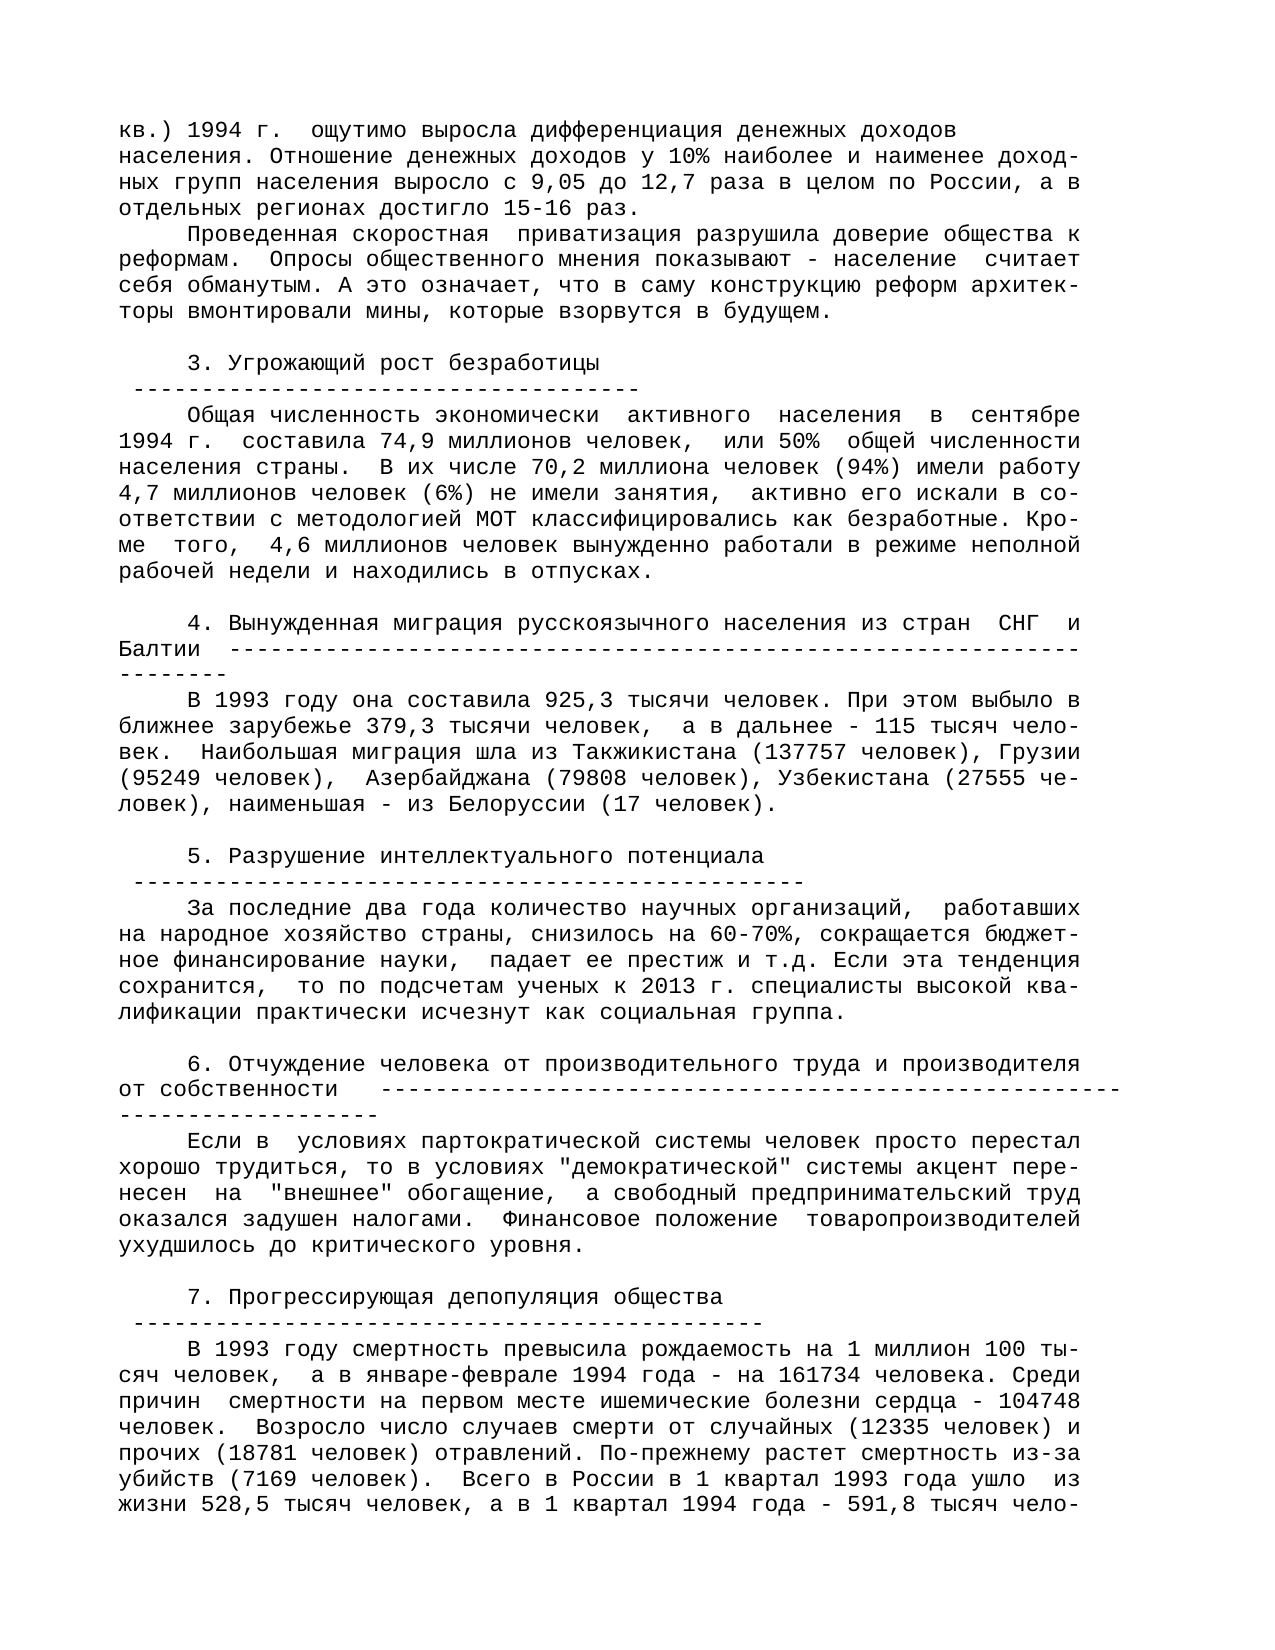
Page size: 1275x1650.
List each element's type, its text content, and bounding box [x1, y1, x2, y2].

text реформам. Опросы общественного мнения показывают - население считает [118, 248, 1157, 274]
text кв.) 1994 г. ощутимо выросла дифференциация денежных доходов [118, 118, 1157, 144]
text 1994 г. составила 74,9 миллионов человек, или 50% общей численности [118, 429, 1157, 455]
text торы вмонтировали мины, которые взорвутся в будущем. [118, 300, 1157, 326]
text причин смертности на первом месте ишемические болезни сердца - 104748 [118, 1389, 1157, 1415]
text оказался задушен налогами. Финансовое положение товаропроизводителей [118, 1207, 1157, 1233]
text (95249 человек), Азербайджана (79808 человек), Узбекистана (27555 че- [118, 767, 1157, 792]
text В 1993 году смертность превысила рождаемость на 1 миллион 100 ты- [118, 1337, 1157, 1363]
text Балтии -------------------------------------------------------------- [118, 637, 1157, 663]
text ------------------------------------- [118, 377, 1157, 403]
text 6. Отчуждение человека от производительного труда и производителя [118, 1052, 1157, 1078]
text убийств (7169 человек). Всего в России в 1 квартал 1993 года ушло из [118, 1467, 1157, 1493]
text ---------------------------------------------- [118, 1311, 1157, 1337]
text 5. Разрушение интеллектуального потенциала [118, 844, 1157, 870]
text В 1993 году она составила 925,3 тысячи человек. При этом выбыло в [118, 689, 1157, 715]
text на народное хозяйство страны, снизилось на 60-70%, сокращается бюджет- [118, 922, 1157, 948]
text ловек), наименьшая - из Белоруссии (17 человек). [118, 792, 1157, 818]
text себя обманутым. А это означает, что в саму конструкцию реформ архитек- [118, 274, 1157, 300]
text жизни 528,5 тысяч человек, а в 1 квартал 1994 года - 591,8 тысяч чело- [118, 1493, 1157, 1519]
text человек. Возросло число случаев смерти от случайных (12335 человек) и [118, 1415, 1157, 1441]
text сяч человек, а в январе-феврале 1994 года - на 161734 человека. Среди [118, 1363, 1157, 1389]
text 7. Прогрессирующая депопуляция общества [118, 1285, 1157, 1311]
text населения. Отношение денежных доходов у 10% наиболее и наименее доход- [118, 144, 1157, 170]
text несен на "внешнее" обогащение, а свободный предпринимательский труд [118, 1182, 1157, 1207]
text ближнее зарубежье 379,3 тысячи человек, а в дальнее - 115 тысяч чело- [118, 715, 1157, 741]
text Если в условиях партократической системы человек просто перестал [118, 1130, 1157, 1156]
text ухудшилось до критического уровня. [118, 1233, 1157, 1259]
text век. Наибольшая миграция шла из Такжикистана (137757 человек), Грузии [118, 741, 1157, 767]
text За последние два года количество научных организаций, работавших [118, 896, 1157, 922]
text прочих (18781 человек) отравлений. По-прежнему растет смертность из-за [118, 1441, 1157, 1467]
text 3. Угрожающий рост безработицы [118, 352, 1157, 377]
text 4,7 миллионов человек (6%) не имели занятия, активно его искали в со- [118, 481, 1157, 507]
text от собственности ------------------------------------------------------ [118, 1078, 1157, 1104]
text -------- [118, 663, 1157, 689]
text Проведенная скоростная приватизация разрушила доверие общества к [118, 222, 1157, 248]
text ответствии с методологией МОТ классифицировались как безработные. Кро- [118, 507, 1157, 533]
text сохранится, то по подсчетам ученых к 2013 г. специалисты высокой ква- [118, 974, 1157, 1000]
text рабочей недели и находились в отпусках. [118, 559, 1157, 585]
text ------------------------------------------------- [118, 870, 1157, 896]
text ме того, 4,6 миллионов человек вынужденно работали в режиме неполной [118, 533, 1157, 559]
text 4. Вынужденная миграция русскоязычного населения из стран СНГ и [118, 611, 1157, 637]
text ных групп населения выросло с 9,05 до 12,7 раза в целом по России, а в [118, 170, 1157, 196]
text Общая численность экономически активного населения в сентябре [118, 403, 1157, 429]
text отдельных регионах достигло 15-16 раз. [118, 196, 1157, 222]
text ------------------- [118, 1104, 1157, 1130]
text ное финансирование науки, падает ее престиж и т.д. Если эта тенденция [118, 948, 1157, 974]
text лификации практически исчезнут как социальная группа. [118, 1000, 1157, 1026]
text хорошо трудиться, то в условиях "демократической" системы акцент пере- [118, 1156, 1157, 1182]
text населения страны. В их числе 70,2 миллиона человек (94%) имели работу [118, 455, 1157, 481]
